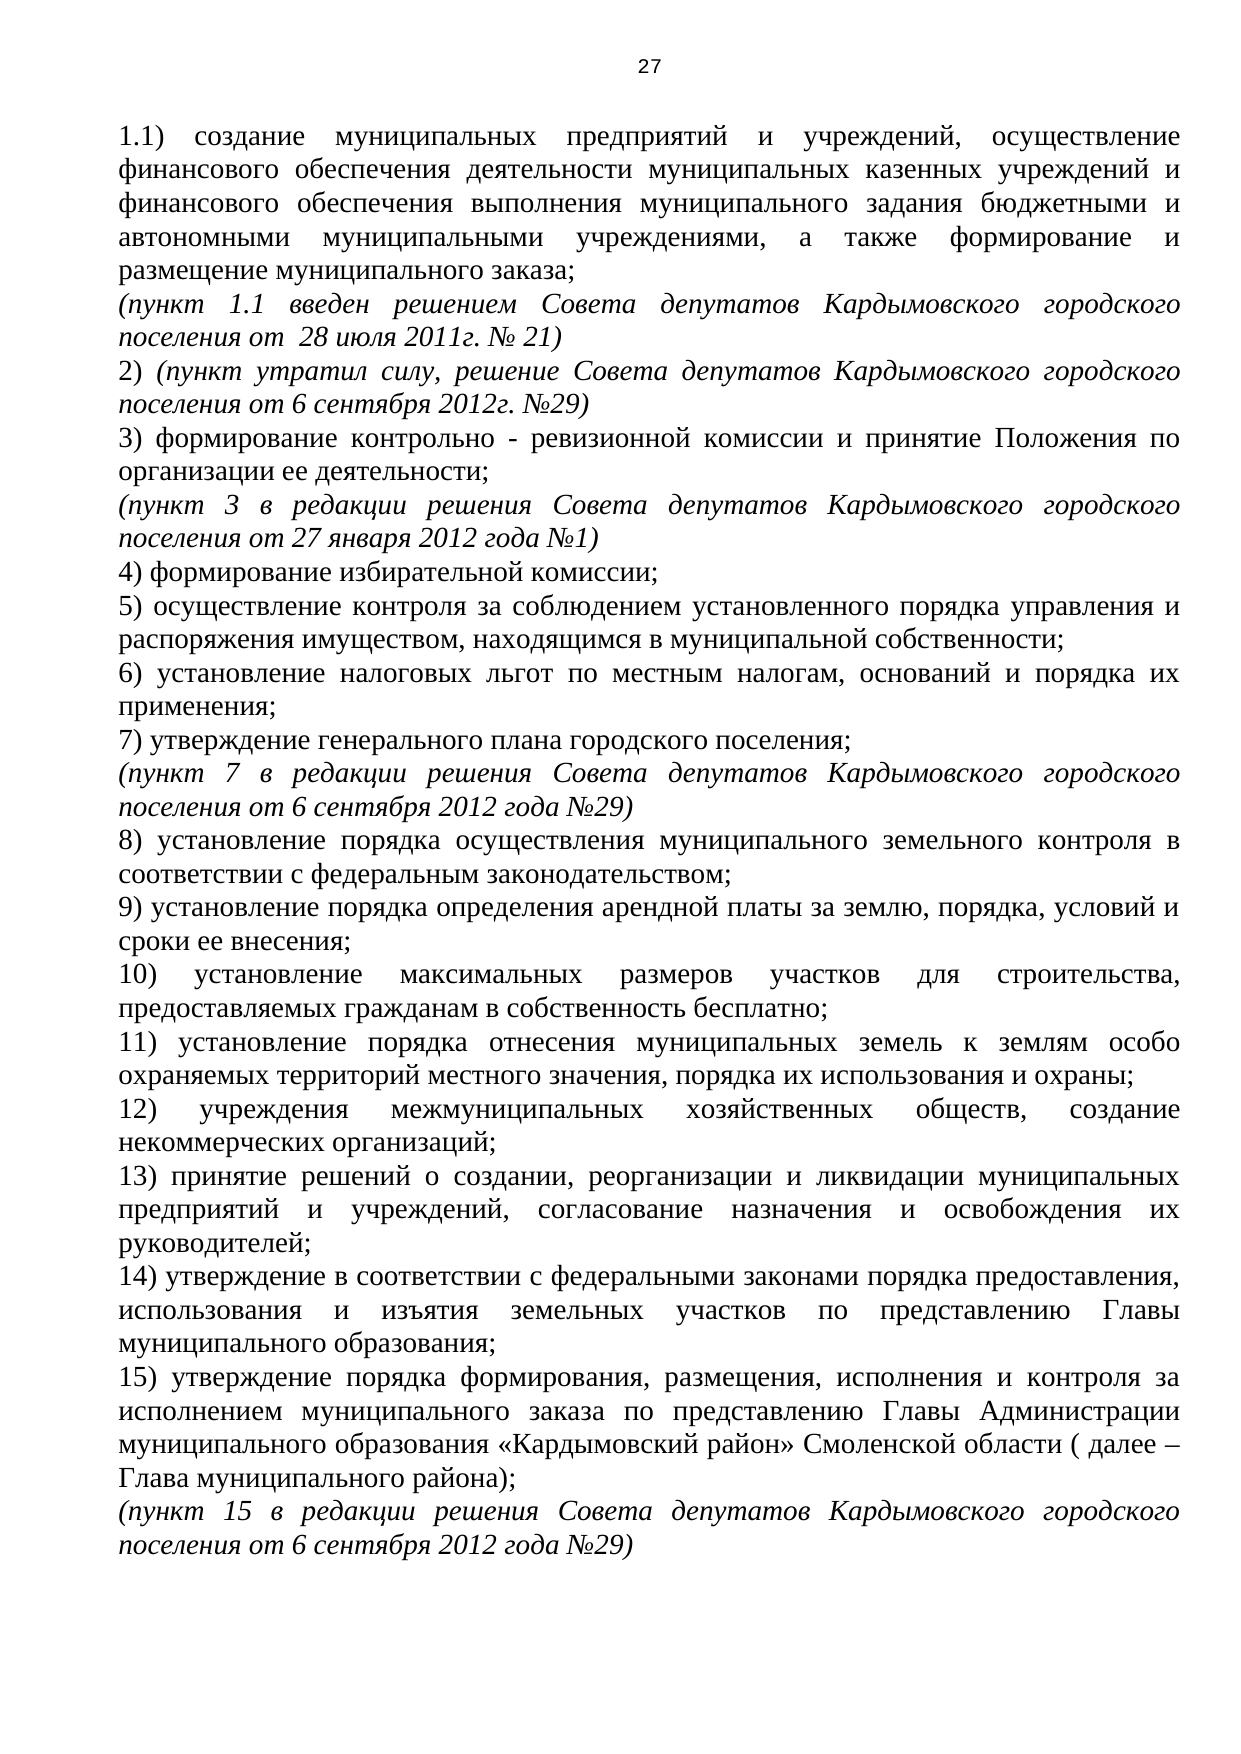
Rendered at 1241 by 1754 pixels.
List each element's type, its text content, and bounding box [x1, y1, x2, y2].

text 4) формирование избирательной комиссии; [118, 554, 1181, 588]
text 5) осуществление контроля за соблюдением установленного порядка управления и распоряжения имуществом, находящимся в муниципальной собственности; [118, 588, 1181, 655]
text 11) установление порядка отнесения муниципальных земель к землям особо охраняемых территорий местного значения, порядка их использования и охраны; [118, 1024, 1181, 1091]
text 8) установление порядка осуществления муниципального земельного контроля в соответствии с федеральным законодательством; [118, 822, 1181, 889]
text 13) принятие решений о создании, реорганизации и ликвидации муниципальных предприятий и учреждений, согласование назначения и освобождения их руководителей; [118, 1158, 1181, 1258]
text 3) формирование контрольно - ревизионной комиссии и принятие Положения по организации ее деятельности; [118, 420, 1181, 487]
text 15) утверждение порядка формирования, размещения, исполнения и контроля за исполнением муниципального заказа по представлению Главы Администрации муниципального образования «Кардымовский район» Смоленской области ( далее – Глава муниципального района); [118, 1359, 1181, 1493]
text 6) установление налоговых льгот по местным налогам, оснований и порядка их применения; [118, 655, 1181, 722]
text 9) установление порядка определения арендной платы за землю, порядка, условий и сроки ее внесения; [118, 889, 1181, 957]
text 2) (пункт утратил силу, решение Совета депутатов Кардымовского городского поселения от 6 сентября 2012г. №29) [118, 353, 1181, 420]
text (пункт 3 в редакции решения Совета депутатов Кардымовского городского поселения от 27 января 2012 года №1) [118, 487, 1181, 554]
text 12) учреждения межмуниципальных хозяйственных обществ, создание некоммерческих организаций; [118, 1091, 1181, 1158]
text (пункт 7 в редакции решения Совета депутатов Кардымовского городского поселения от 6 сентября 2012 года №29) [118, 755, 1181, 822]
text 14) утверждение в соответствии с федеральными законами порядка предоставления, использования и изъятия земельных участков по представлению Главы муниципального образования; [118, 1258, 1181, 1359]
text 10) установление максимальных размеров участков для строительства, предоставляемых гражданам в собственность бесплатно; [118, 957, 1181, 1024]
text 7) утверждение генерального плана городского поселения; [118, 722, 1181, 755]
text 1.1) создание муниципальных предприятий и учреждений, осуществление финансового обеспечения деятельности муниципальных казенных учреждений и финансового обеспечения выполнения муниципального задания бюджетными и автономными муниципальными учреждениями, а также формирование и размещение муниципального заказа; [118, 118, 1181, 286]
text (пункт 15 в редакции решения Совета депутатов Кардымовского городского поселения от 6 сентября 2012 года №29) [118, 1493, 1181, 1560]
text (пункт 1.1 введен решением Совета депутатов Кардымовского городского поселения от 28 июля 2011г. № 21) [118, 286, 1181, 353]
